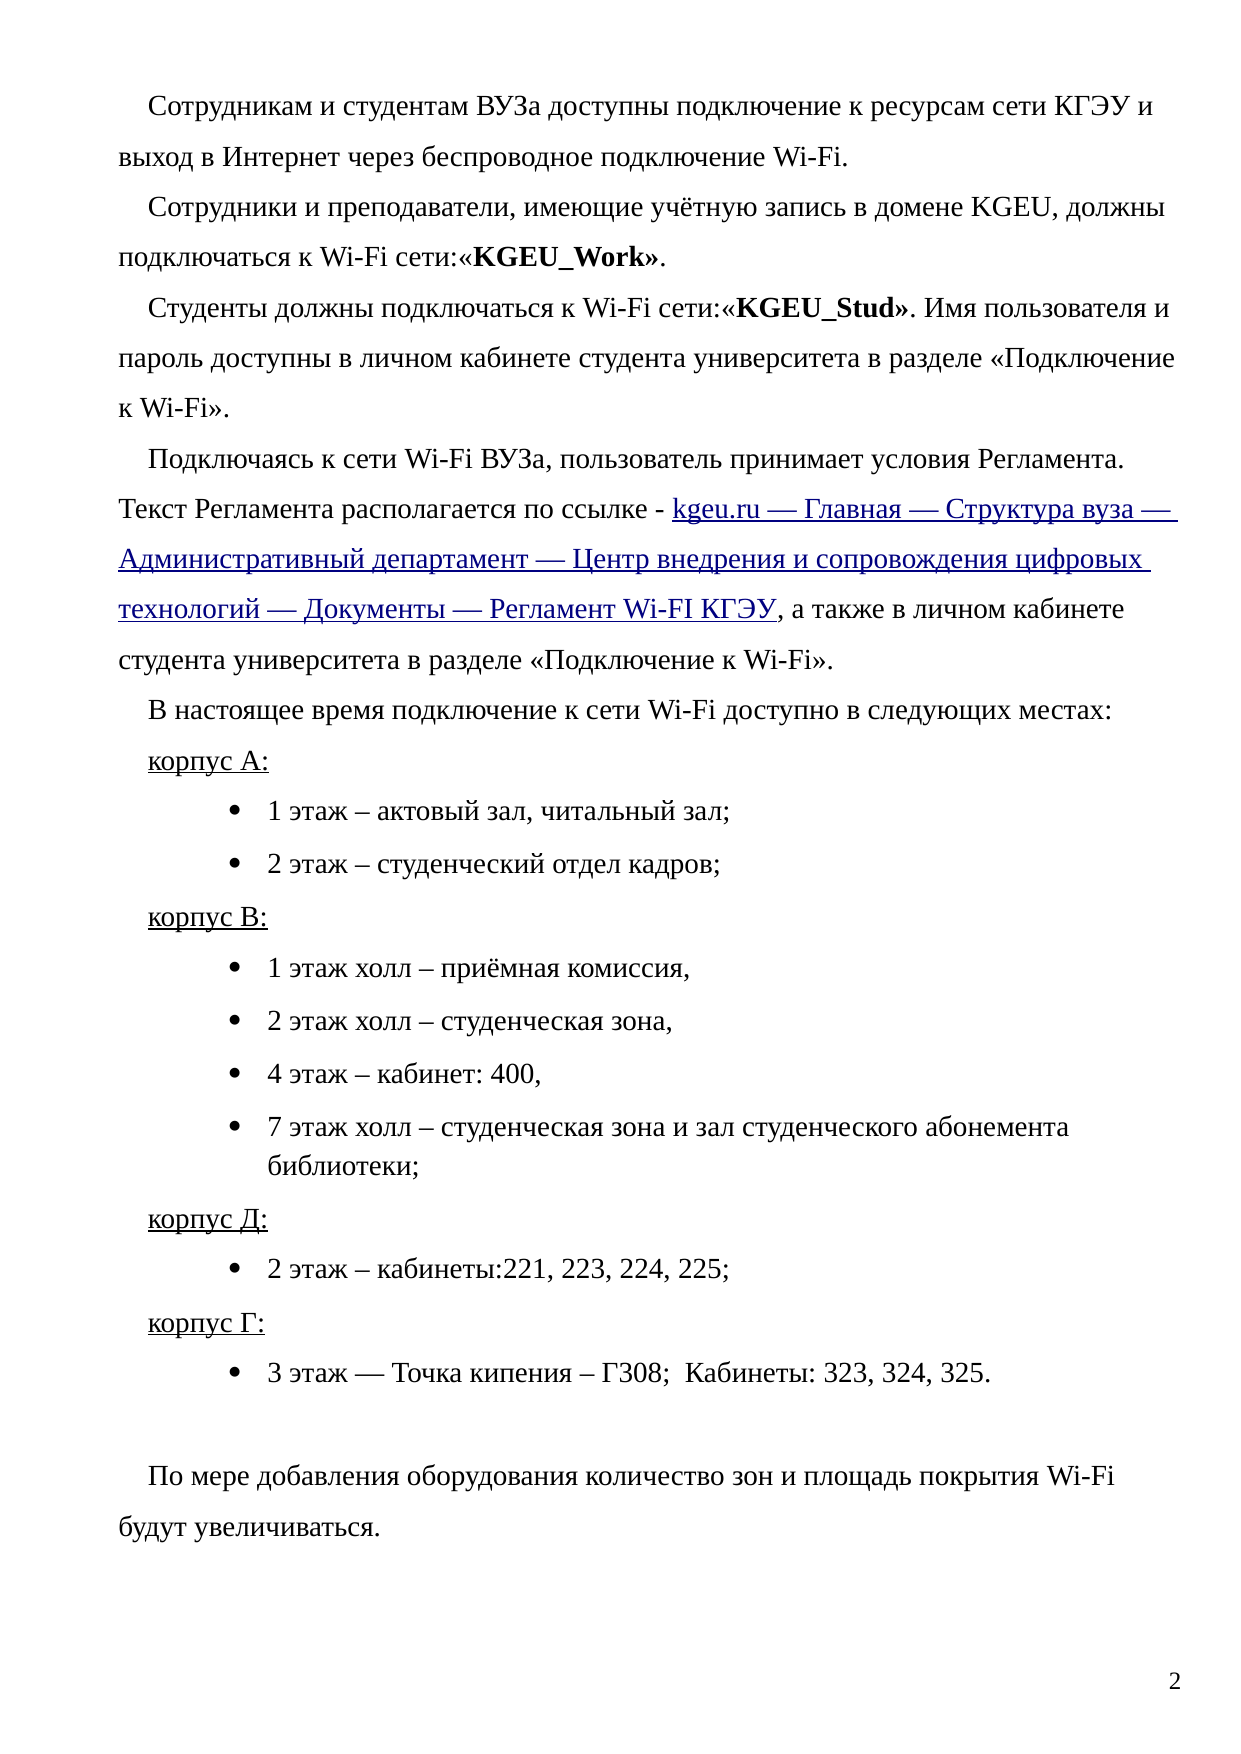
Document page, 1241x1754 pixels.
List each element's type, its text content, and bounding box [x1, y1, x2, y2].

text Сотрудники и преподаватели, имеющие учётную запись в домене KGEU, должны подключаться к Wi-Fi сети:«KGEU_Work». [118, 189, 1181, 273]
text Подключаясь к сети Wi-Fi ВУЗа, пользователь принимает условия Регламента. Текст Регламента располагается по ссылке - kgeu.ru — Главная — Структура вуза — Административный департамент — Центр внедрения и сопровождения цифровых технологий — Документы — Регламент Wi-FI КГЭУ, а также в личном кабинете студента университета в разделе «Подключение к Wi-Fi». [118, 441, 1181, 676]
list 1 этаж – актовый зал, читальный зал; [229, 793, 1181, 827]
list 4 этаж – кабинет: 400, [229, 1056, 1181, 1090]
text корпус Г: [118, 1305, 1181, 1338]
list 2 этаж – кабинеты:221, 223, 224, 225; [229, 1251, 1181, 1285]
text Сотрудникам и студентам ВУЗа доступны подключение к ресурсам сети КГЭУ и выход в Интернет через беспроводное подключение Wi-Fi. [118, 88, 1181, 172]
list 1 этаж холл – приёмная комиссия, [229, 950, 1181, 983]
text Студенты должны подключаться к Wi-Fi сети:«KGEU_Stud». Имя пользователя и пароль доступны в личном кабинете студента университета в разделе «Подключение к Wi-Fi». [118, 290, 1181, 424]
text корпус Д: [118, 1201, 1181, 1235]
list 2 этаж – студенческий отдел кадров; [229, 846, 1181, 880]
list 7 этаж холл – студенческая зона и зал студенческого абонемента библиотеки; [229, 1109, 1181, 1182]
list 3 этаж — Точка кипения – Г308; Кабинеты: 323, 324, 325. [229, 1355, 1181, 1389]
text В настоящее время подключение к сети Wi-Fi доступно в следующих местах: [118, 692, 1181, 726]
list 2 этаж холл – студенческая зона, [229, 1003, 1181, 1037]
text По мере добавления оборудования количество зон и площадь покрытия Wi-Fi будут увеличиваться. [118, 1458, 1181, 1542]
text корпус В: [118, 899, 1181, 933]
text корпус А: [118, 743, 1181, 776]
